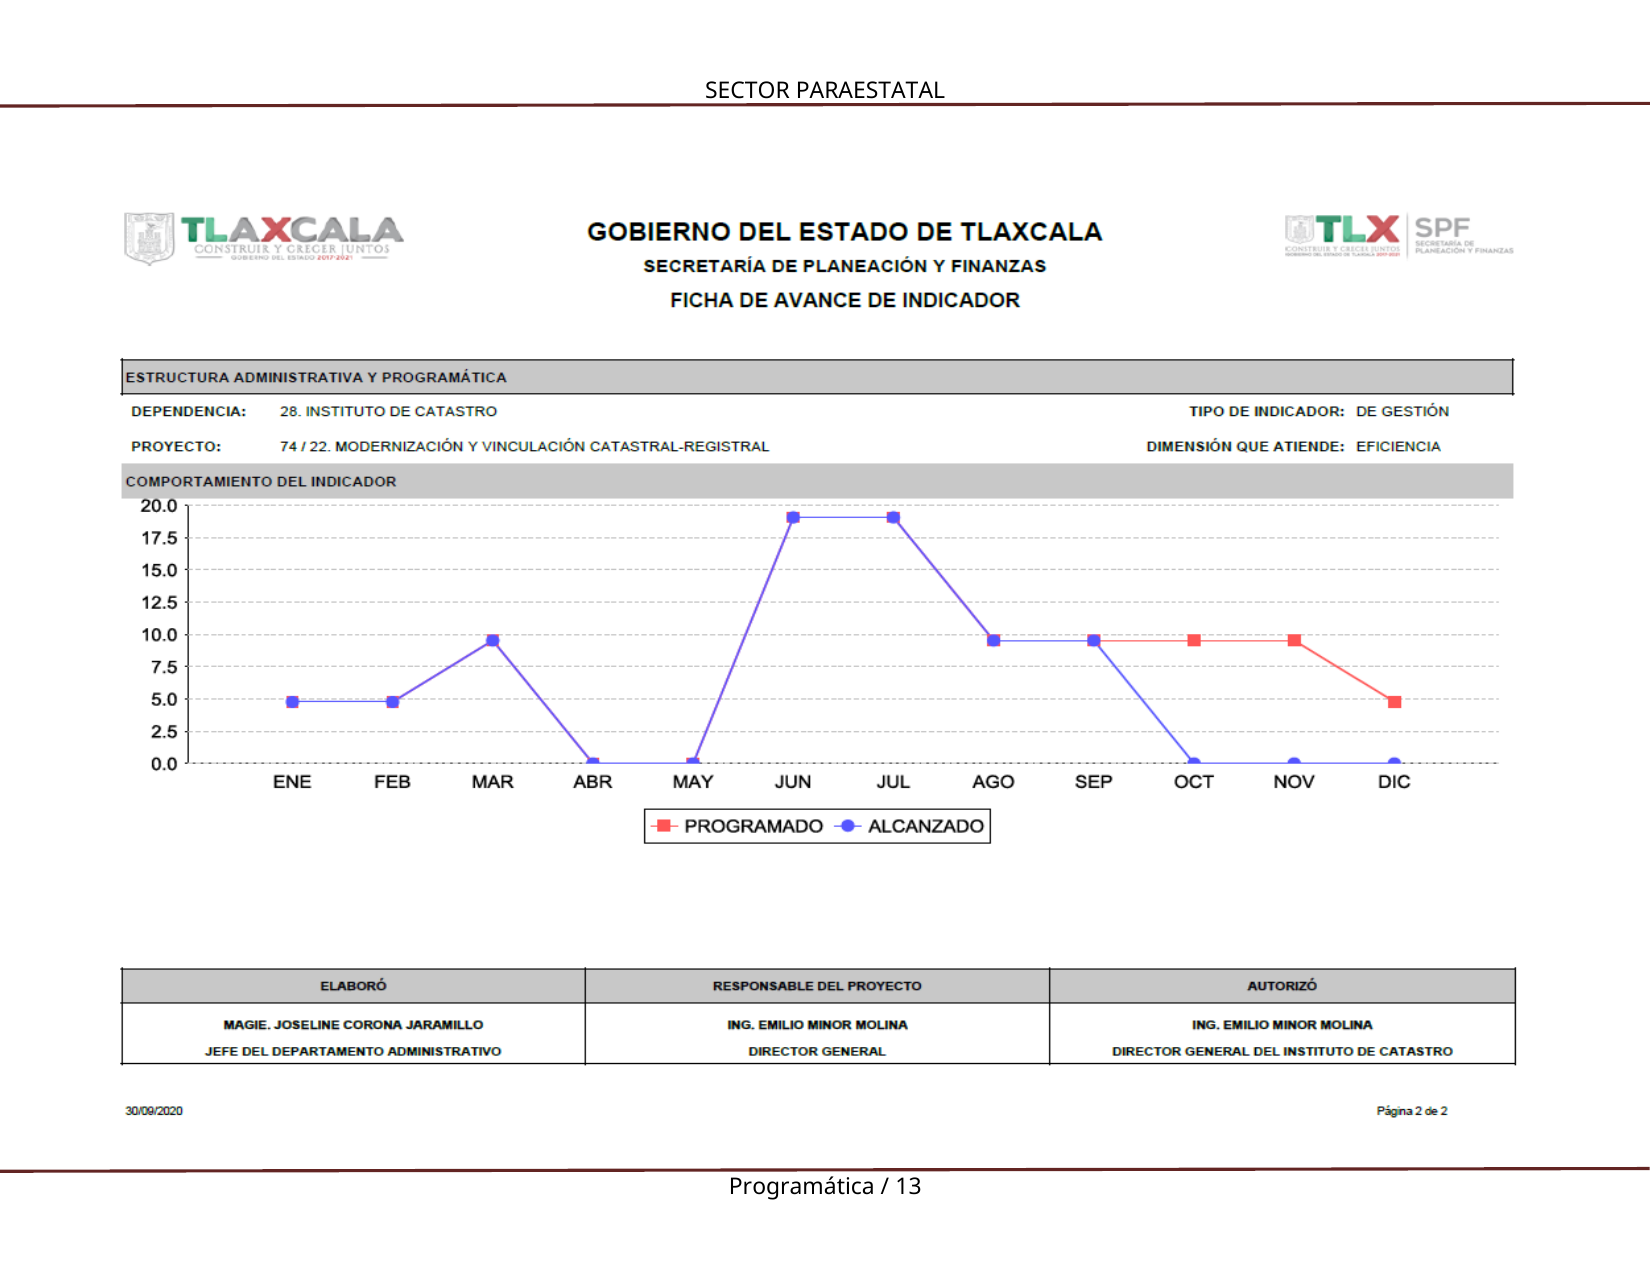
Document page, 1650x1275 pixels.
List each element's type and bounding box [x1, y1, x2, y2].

picture [117, 195, 1533, 1125]
